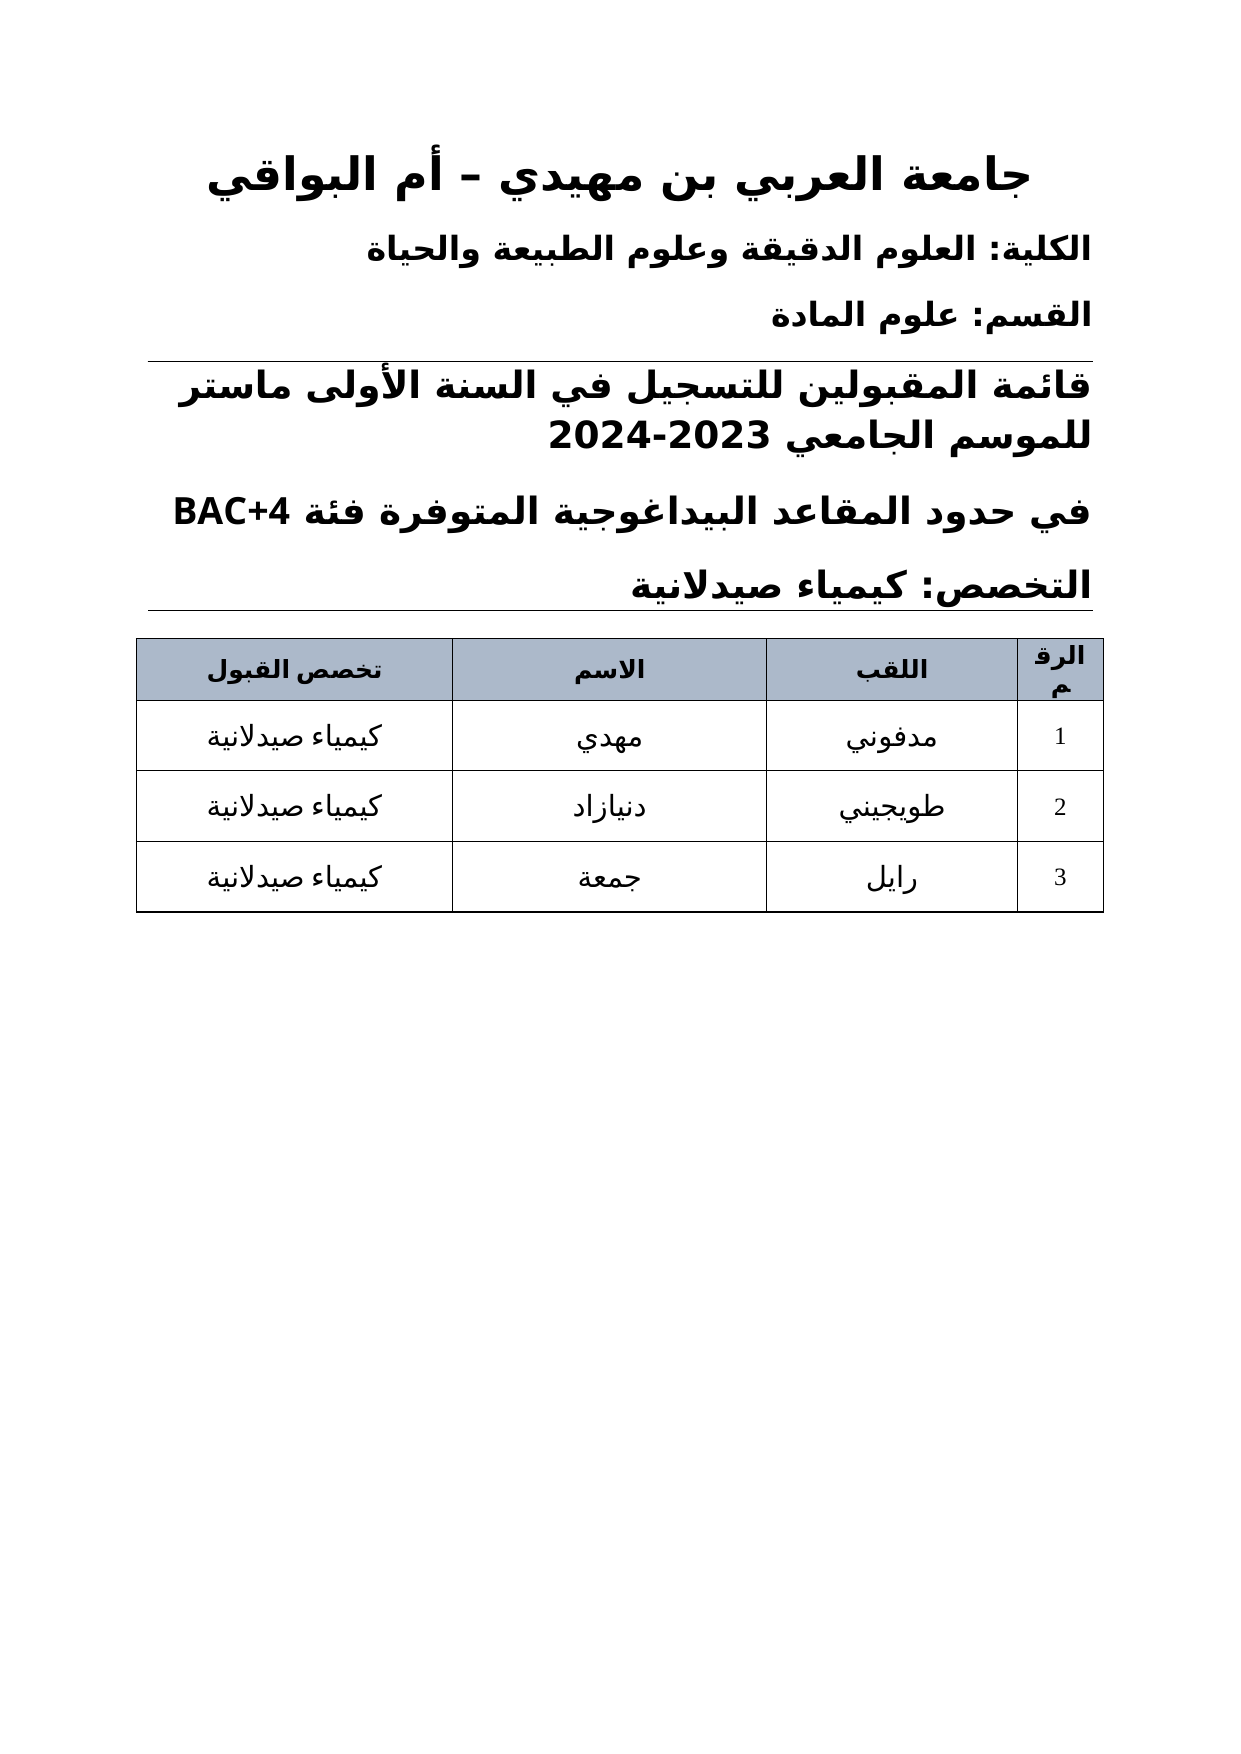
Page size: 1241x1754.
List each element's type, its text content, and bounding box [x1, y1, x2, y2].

table_header الرقم [1018, 639, 1103, 700]
table_cell كيمياء صيدلانية [137, 842, 452, 911]
text في حدود المقاعد البيداغوجية المتوفرة فئة BAC+4 [148, 482, 1093, 536]
table_header اللقب [767, 639, 1017, 700]
text قائمة المقبولين للتسجيل في السنة الأولى ماستر للموسم الجامعي 2023-2024 [148, 362, 1093, 457]
table_cell 2 [1018, 771, 1103, 841]
table_cell دنيازاد [453, 771, 766, 841]
table_cell مدفوني [767, 701, 1017, 770]
table_cell طويجيني [767, 771, 1017, 841]
table_header تخصص القبول [137, 639, 452, 700]
table_cell رايل [767, 842, 1017, 911]
table_header الاسم [453, 639, 766, 700]
text القسم: علوم المادة [148, 295, 1093, 334]
table_cell 3 [1018, 842, 1103, 911]
table_cell مهدي [453, 701, 766, 770]
table_cell كيمياء صيدلانية [137, 701, 452, 770]
text الكلية: العلوم الدقيقة وعلوم الطبيعة والحياة [148, 230, 1093, 268]
table_cell كيمياء صيدلانية [137, 771, 452, 841]
text جامعة العربي بن مهيدي – أم البواقي [148, 148, 1093, 201]
text التخصص: كيمياء صيدلانية [148, 561, 1093, 610]
table_cell 1 [1018, 701, 1103, 770]
table_cell جمعة [453, 842, 766, 911]
